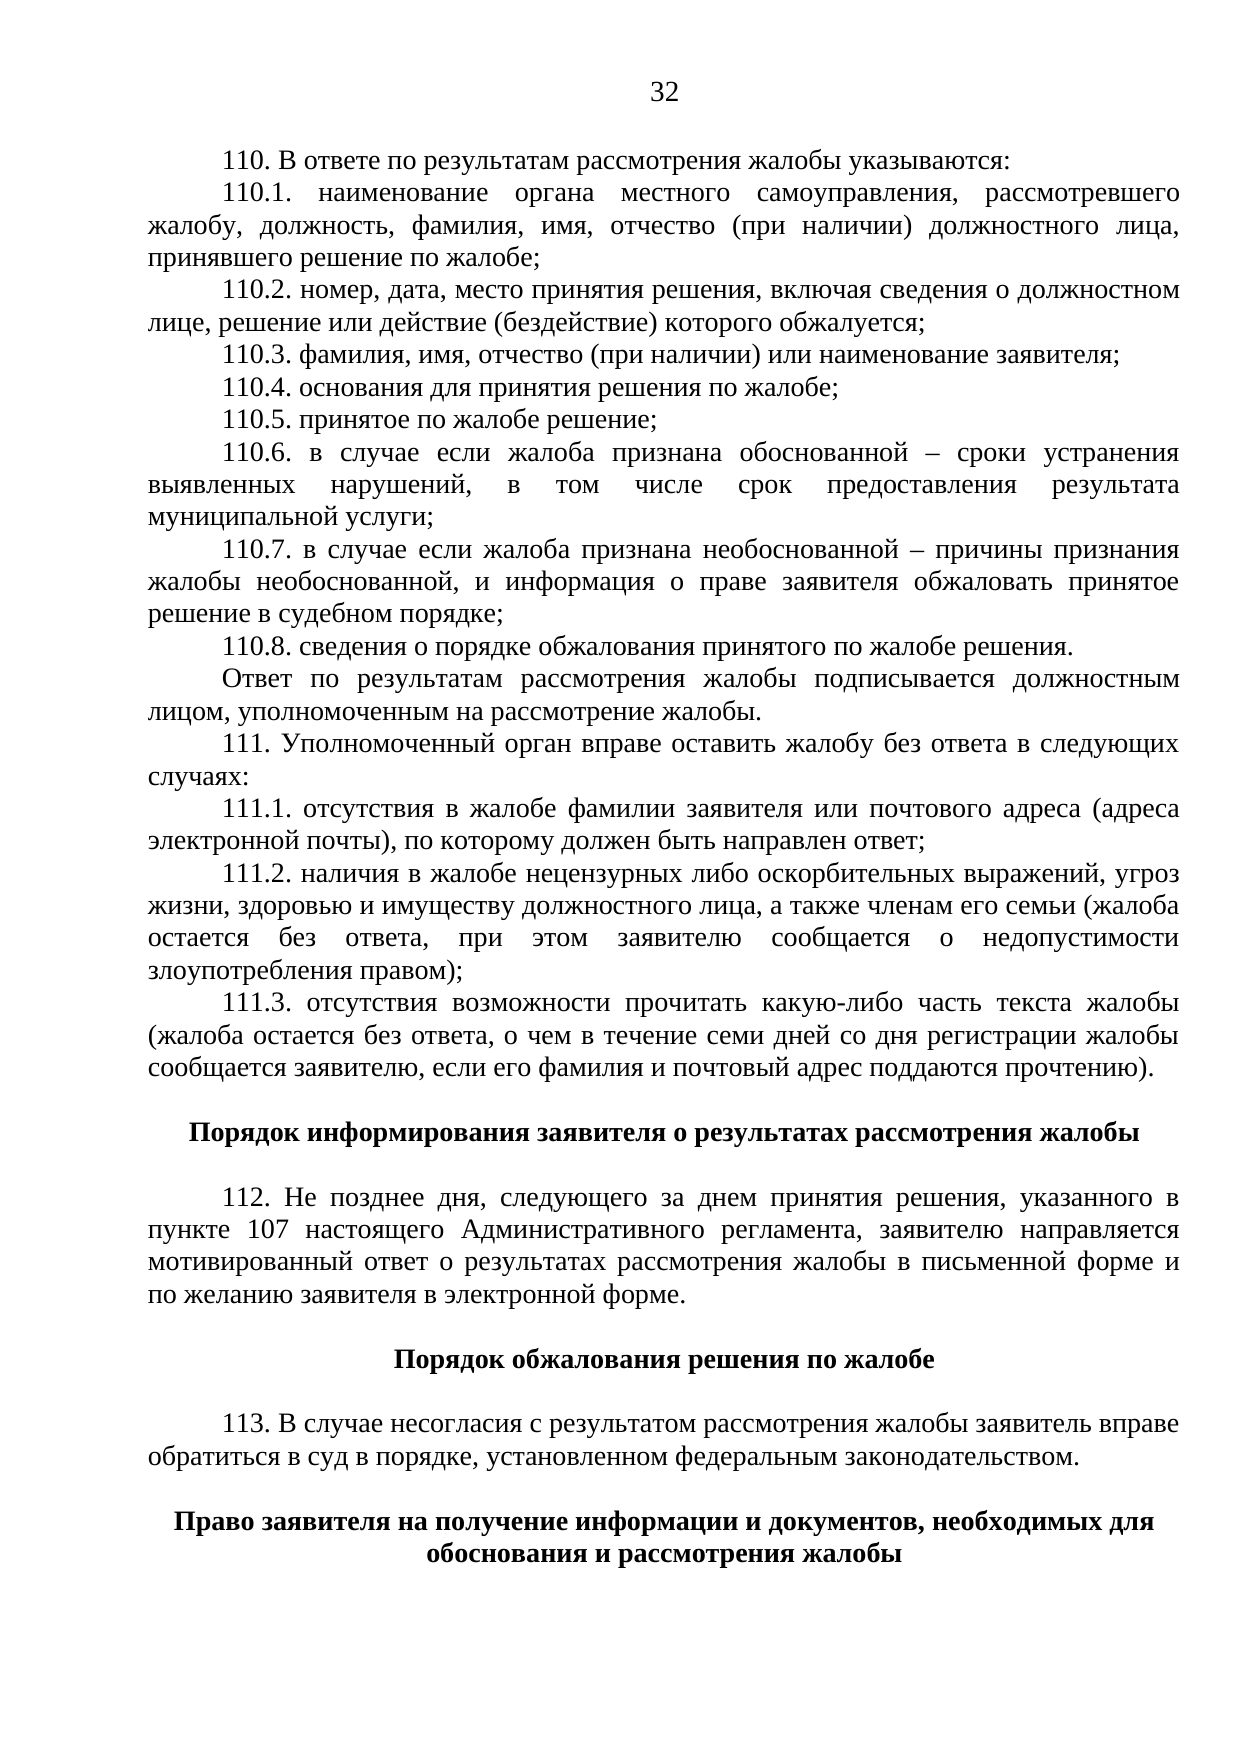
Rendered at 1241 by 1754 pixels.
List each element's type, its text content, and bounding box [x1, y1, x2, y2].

text 110.4. основания для принятия решения по жалобе; [148, 370, 1181, 402]
text Порядок информирования заявителя о результатах рассмотрения жалобы [148, 1115, 1181, 1147]
text 110.6. в случае если жалоба признана обоснованной – сроки устранения выявленных нарушений, в том числе срок предоставления результата муниципальной услуги; [148, 434, 1181, 532]
text 111.3. отсутствия возможности прочитать какую-либо часть текста жалобы (жалоба остается без ответа, о чем в течение семи дней со дня регистрации жалобы сообщается заявителю, если его фамилия и почтовый адрес поддаются прочтению). [148, 985, 1181, 1082]
text 110.8. сведения о порядке обжалования принятого по жалобе решения. [148, 629, 1181, 661]
text 111.2. наличия в жалобе нецензурных либо оскорбительных выражений, угроз жизни, здоровью и имуществу должностного лица, а также членам его семьи (жалоба остается без ответа, при этом заявителю сообщается о недопустимости злоупотребления правом); [148, 856, 1181, 985]
text Право заявителя на получение информации и документов, необходимых для обоснования и рассмотрения жалобы [148, 1504, 1181, 1568]
text Порядок обжалования решения по жалобе [148, 1342, 1181, 1374]
text 112. Не позднее дня, следующего за днем принятия решения, указанного в пункте 107 настоящего Административного регламента, заявителю направляется мотивированный ответ о результатах рассмотрения жалобы в письменной форме и по желанию заявителя в электронной форме. [148, 1180, 1181, 1309]
text 110.1. наименование органа местного самоуправления, рассмотревшего жалобу, должность, фамилия, имя, отчество (при наличии) должностного лица, принявшего решение по жалобе; [148, 175, 1181, 273]
text 110. В ответе по результатам рассмотрения жалобы указываются: [148, 143, 1181, 175]
text 110.5. принятое по жалобе решение; [148, 402, 1181, 434]
text 110.3. фамилия, имя, отчество (при наличии) или наименование заявителя; [148, 337, 1181, 370]
text Ответ по результатам рассмотрения жалобы подписывается должностным лицом, уполномоченным на рассмотрение жалобы. [148, 661, 1181, 726]
text 110.7. в случае если жалоба признана необоснованной – причины признания жалобы необоснованной, и информация о праве заявителя обжаловать принятое решение в судебном порядке; [148, 532, 1181, 629]
text 111. Уполномоченный орган вправе оставить жалобу без ответа в следующих случаях: [148, 726, 1181, 791]
text 111.1. отсутствия в жалобе фамилии заявителя или почтового адреса (адреса электронной почты), по которому должен быть направлен ответ; [148, 791, 1181, 856]
text 113. В случае несогласия с результатом рассмотрения жалобы заявитель вправе обратиться в суд в порядке, установленном федеральным законодательством. [148, 1406, 1181, 1471]
text 110.2. номер, дата, место принятия решения, включая сведения о должностном лице, решение или действие (бездействие) которого обжалуется; [148, 273, 1181, 337]
